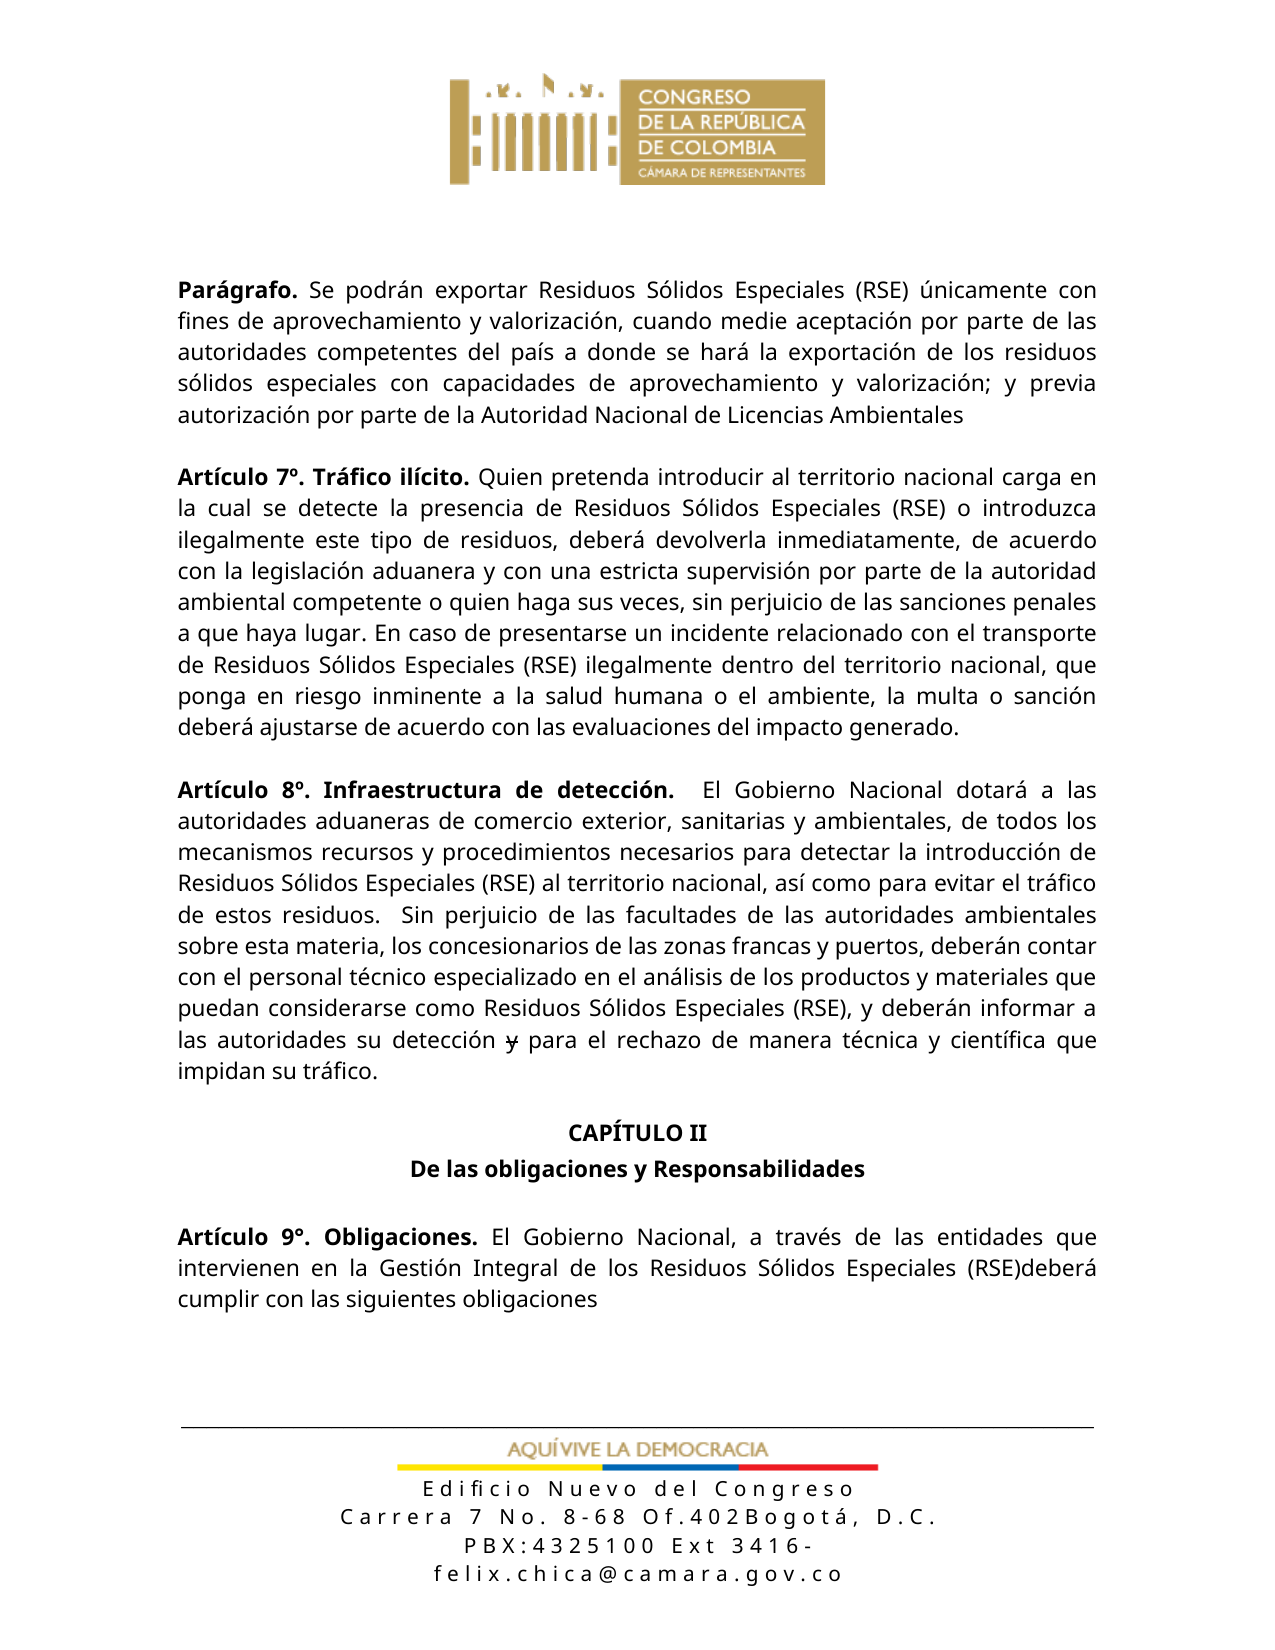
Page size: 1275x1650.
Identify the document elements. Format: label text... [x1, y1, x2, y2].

text Artículo 8º. Infraestructura de detección. El Gobierno Nacional dotará a las autoridades aduaneras de comercio exterior, sanitarias y ambientales, de todos los mecanismos recursos y procedimientos necesarios para detectar la introducción de Residuos Sólidos Especiales (RSE) al territorio nacional, así como para evitar el tráfico de estos residuos. Sin perjuicio de las facultades de las autoridades ambientales sobre esta materia, los concesionarios de las zonas francas y puertos, deberán contar con el personal técnico especializado en el análisis de los productos y materiales que puedan considerarse como Residuos Sólidos Especiales (RSE), y deberán informar a las autoridades su detección y para el rechazo de manera técnica y científica que impidan su tráfico. [177, 773, 1098, 1086]
text Parágrafo. Se podrán exportar Residuos Sólidos Especiales (RSE) únicamente con fines de aprovechamiento y valorización, cuando medie aceptación por parte de las autoridades competentes del país a donde se hará la exportación de los residuos sólidos especiales con capacidades de aprovechamiento y valorización; y previa autorización por parte de la Autoridad Nacional de Licencias Ambientales [177, 273, 1098, 430]
text Artículo 7º. Tráfico ilícito. Quien pretenda introducir al territorio nacional carga en la cual se detecte la presencia de Residuos Sólidos Especiales (RSE) o introduzca ilegalmente este tipo de residuos, deberá devolverla inmediatamente, de acuerdo con la legislación aduanera y con una estricta supervisión por parte de la autoridad ambiental competente o quien haga sus veces, sin perjuicio de las sanciones penales a que haya lugar. En caso de presentarse un incidente relacionado con el transporte de Residuos Sólidos Especiales (RSE) ilegalmente dentro del territorio nacional, que ponga en riesgo inminente a la salud humana o el ambiente, la multa o sanción deberá ajustarse de acuerdo con las evaluaciones del impacto generado. [177, 461, 1098, 742]
picture [449, 73, 826, 185]
subtitle De las obligaciones y Responsabilidades [177, 1153, 1098, 1184]
picture [382, 1430, 893, 1474]
text Artículo 9°. Obligaciones. El Gobierno Nacional, a través de las entidades que intervienen en la Gestión Integral de los Residuos Sólidos Especiales (RSE)deberá cumplir con las siguientes obligaciones [177, 1220, 1098, 1314]
subtitle CAPÍTULO II [177, 1117, 1098, 1148]
